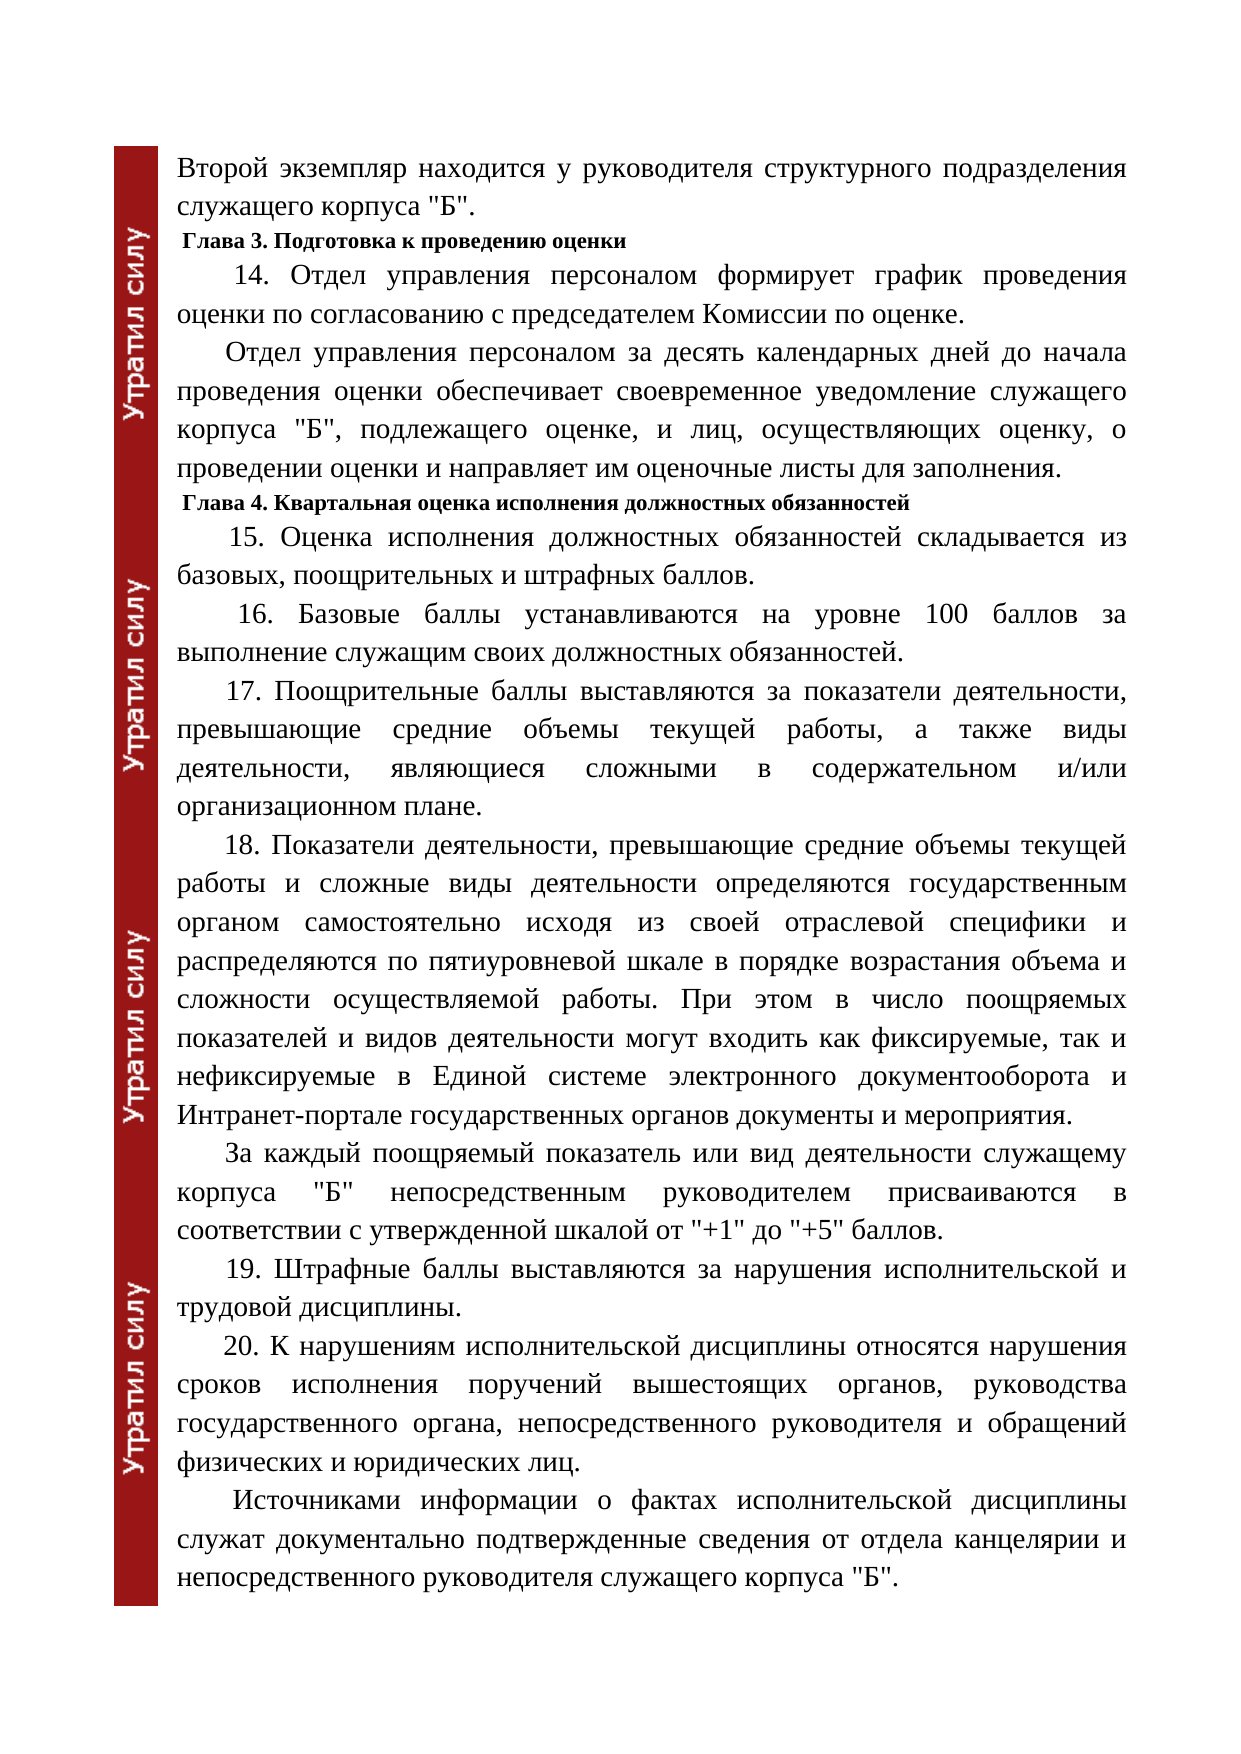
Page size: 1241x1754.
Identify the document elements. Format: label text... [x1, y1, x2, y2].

text Отдел управления персоналом за десять календарных дней до начала проведения оценки обеспечивает своевременное уведомление служащего корпуса "Б", подлежащего оценке, и лиц, осуществляющих оценку, о проведении оценки и направляет им оценочные листы для заполнения. [112, 334, 1128, 483]
picture [114, 591, 158, 596]
text Глава 3. Подготовка к проведению оценки [112, 227, 1128, 253]
picture [114, 515, 158, 519]
picture [114, 146, 158, 150]
text За каждый поощряемый показатель или вид деятельности служащему корпуса "Б" непосредственным руководителем присваиваются в соответствии с утвержденной шкалой от "+1" до "+5" баллов. [112, 1135, 1128, 1246]
picture [114, 1130, 158, 1135]
text 18. Показатели деятельности, превышающие средние объемы текущей работы и сложные виды деятельности определяются государственным органом самостоятельно исходя из своей отраслевой специфики и распределяются по пятиуровневой шкале в порядке возрастания объема и сложности осуществляемой работы. При этом в число поощряемых показателей и видов деятельности могут входить как фиксируемые, так и нефиксируемые в Единой системе электронного документооборота и Интранет-портале государственных органов документы и мероприятия. [112, 827, 1128, 1130]
text 17. Поощрительные баллы выставляются за показатели деятельности, превышающие средние объемы текущей работы, а также виды деятельности, являющиеся сложными в содержательном и/или организационном плане. [112, 673, 1128, 822]
picture [114, 1323, 158, 1328]
picture [114, 329, 158, 334]
picture [114, 1246, 158, 1251]
text 20. К нарушениям исполнительской дисциплины относятся нарушения сроков исполнения поручений вышестоящих органов, руководства государственного органа, непосредственного руководителя и обращений физических и юридических лиц. [112, 1328, 1128, 1477]
picture [114, 1593, 158, 1606]
text 16. Базовые баллы устанавливаются на уровне 100 баллов за выполнение служащим своих должностных обязанностей. [112, 596, 1128, 668]
picture [114, 483, 158, 488]
text Источниками информации о фактах исполнительской дисциплины служат документально подтвержденные сведения от отдела канцелярии и непосредственного руководителя служащего корпуса "Б". [112, 1482, 1128, 1593]
picture [114, 222, 158, 227]
text 15. Оценка исполнения должностных обязанностей складывается из базовых, поощрительных и штрафных баллов. [112, 519, 1128, 591]
picture [114, 1477, 158, 1482]
picture [114, 253, 158, 257]
text 14. Отдел управления персоналом формирует график проведения оценки по согласованию с председателем Комиссии по оценке. [112, 257, 1128, 329]
picture [114, 668, 158, 673]
text 19. Штрафные баллы выставляются за нарушения исполнительской и трудовой дисциплины. [112, 1251, 1128, 1323]
text Глава 4. Квартальная оценка исполнения должностных обязанностей [112, 488, 1128, 515]
picture [114, 822, 158, 827]
